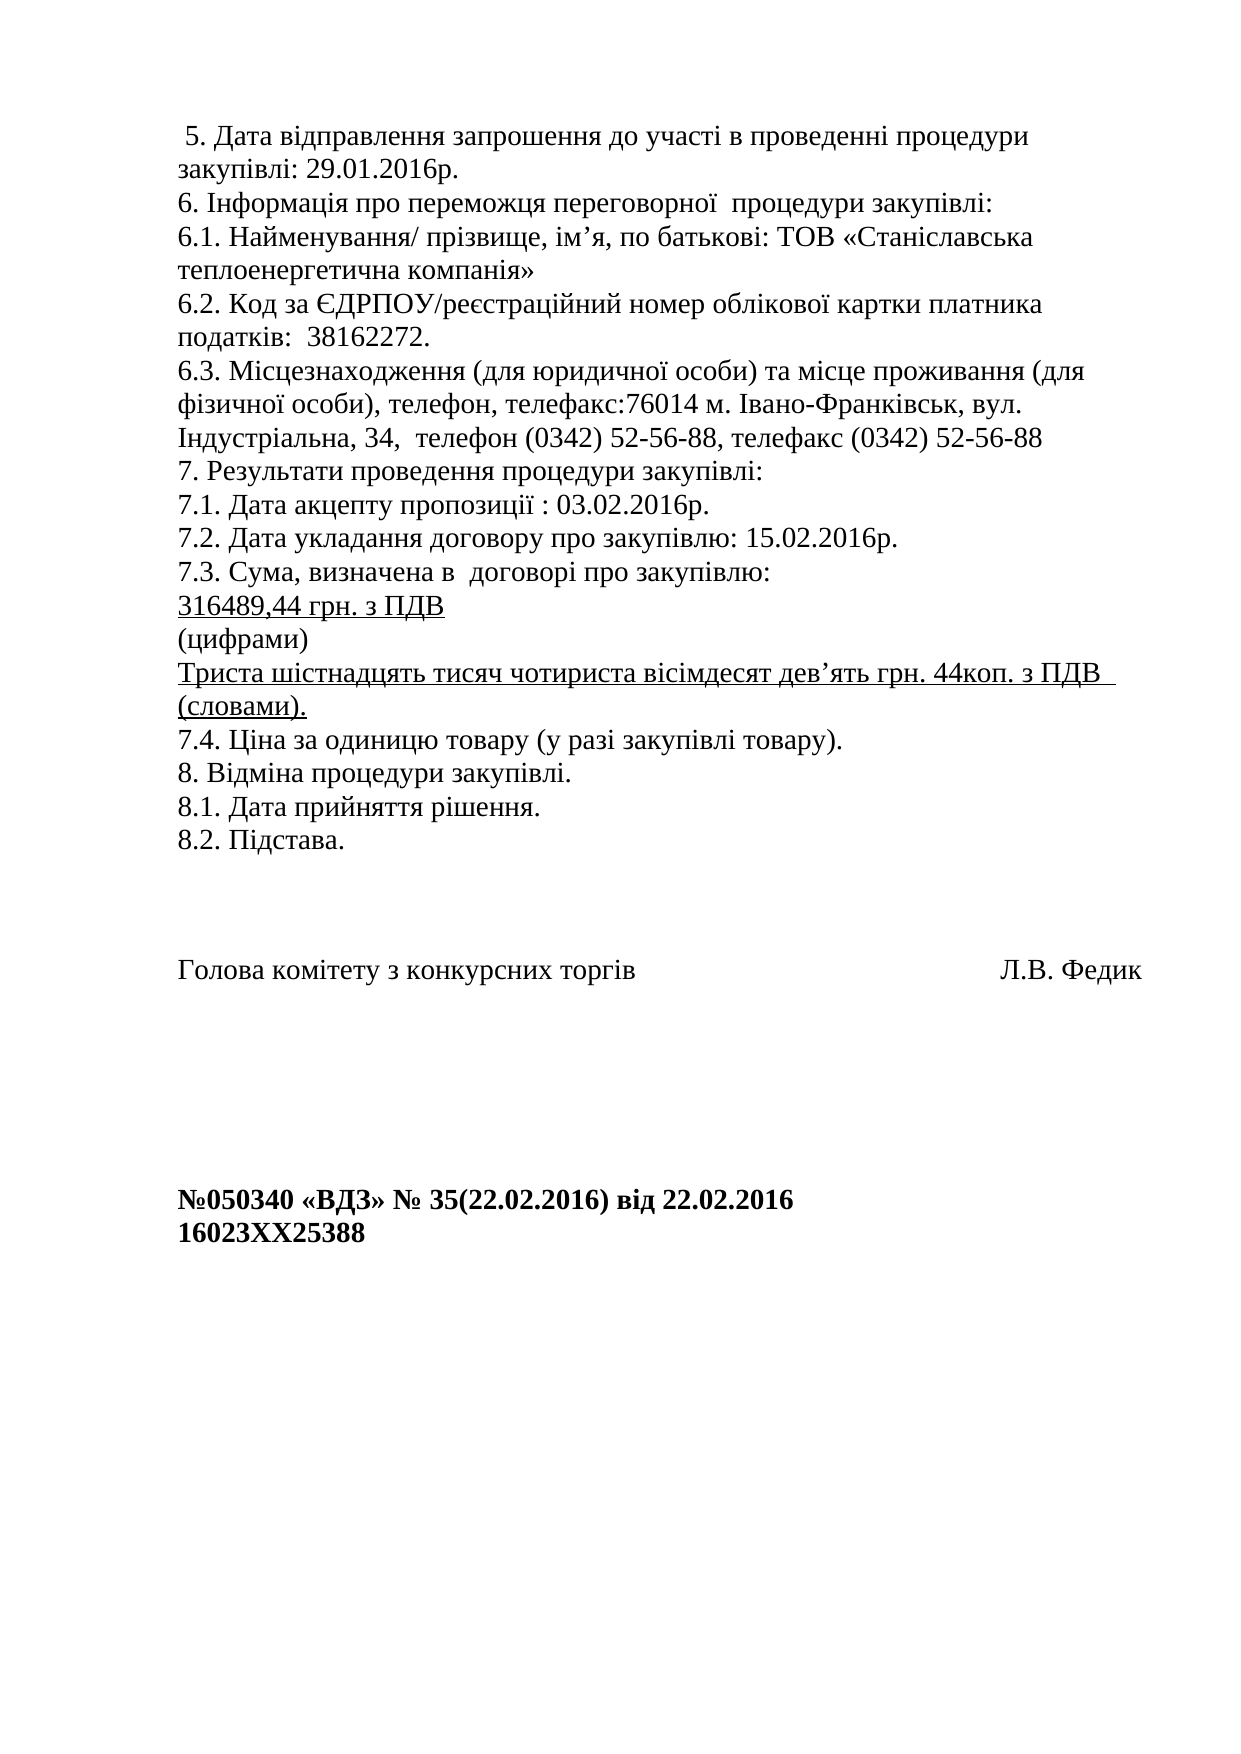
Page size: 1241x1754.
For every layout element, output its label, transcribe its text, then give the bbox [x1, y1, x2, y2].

text Триста шістнадцять тисяч чотириста вісімдесят дев’ять грн. 44коп. з ПДВ [177, 655, 1152, 688]
text Голова комітету з конкурсних торгів Л.В. Федик [177, 952, 1152, 985]
text (цифрами) [177, 621, 1152, 655]
text 8.1. Дата прийняття рішення. [177, 789, 1152, 822]
text 6.1. Найменування/ прізвище, ім’я, по батькові: ТОВ «Станіславська теплоенергетична компанія» [177, 219, 1152, 286]
text 8.2. Підстава. [177, 822, 1152, 856]
text 316489,44 грн. з ПДВ [177, 588, 1152, 621]
text 7.1. Дата акцепту пропозиції : 03.02.2016р. [177, 487, 1152, 521]
text 7. Результати проведення процедури закупівлі: [177, 453, 1152, 487]
text 16023ХХ25388 [177, 1215, 1152, 1249]
text 7.2. Дата укладання договору про закупівлю: 15.02.2016р. [177, 521, 1152, 554]
text 7.4. Ціна за одиницю товару (у разі закупівлі товару). [177, 722, 1152, 755]
text 7.3. Сума, визначена в договорі про закупівлю: [177, 554, 1152, 588]
text №050340 «ВДЗ» № 35(22.02.2016) від 22.02.2016 [177, 1182, 1152, 1215]
text 5. Дата відправлення запрошення до участі в проведенні процедури закупівлі: 29.01.2016р. [177, 118, 1152, 185]
text 6. Інформація про переможця переговорної процедури закупівлі: [177, 185, 1152, 219]
text (словами). [177, 688, 1152, 722]
text 6.3. Місцезнаходження (для юридичної особи) та місце проживання (для фізичної особи), телефон, телефакс:76014 м. Івано-Франківськ, вул. Індустріальна, 34, телефон (0342) 52-56-88, телефакс (0342) 52-56-88 [177, 353, 1152, 453]
text 8. Відміна процедури закупівлі. [177, 755, 1152, 789]
text 6.2. Код за ЄДРПОУ/реєстраційний номер облікової картки платника податків: 38162272. [177, 286, 1152, 353]
